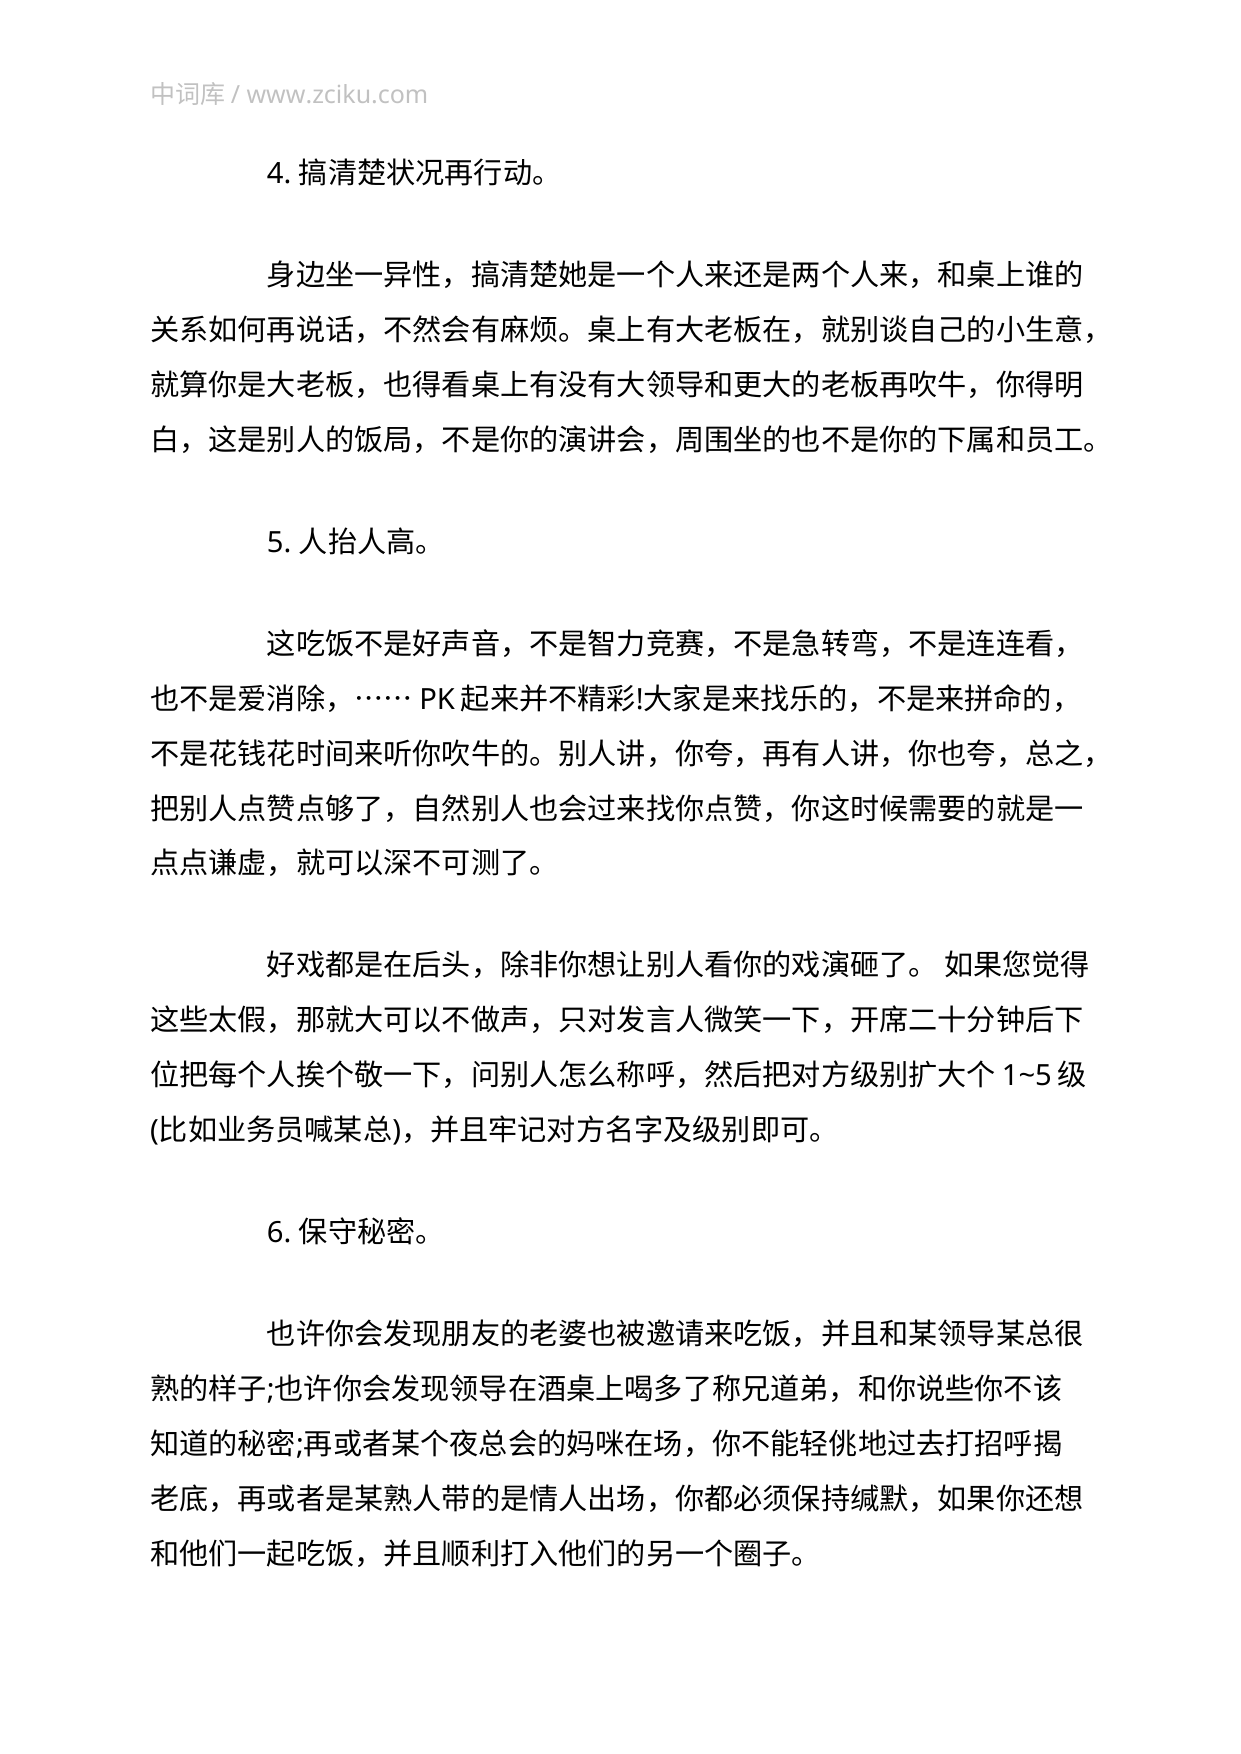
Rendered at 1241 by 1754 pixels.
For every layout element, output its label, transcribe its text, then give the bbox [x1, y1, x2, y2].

text 也许你会发现朋友的老婆也被邀请来吃饭，并且和某领导某总很熟的样子;也许你会发现领导在酒桌上喝多了称兄道弟，和你说些你不该知道的秘密;再或者某个夜总会的妈咪在场，你不能轻佻地过去打招呼揭老底，再或者是某熟人带的是情人出场，你都必须保持缄默，如果你还想和他们一起吃饭，并且顺利打入他们的另一个圈子。 [150, 1311, 1090, 1573]
text 4. 搞清楚状况再行动。 [150, 150, 1090, 192]
text 6. 保守秘密。 [150, 1209, 1090, 1251]
text 好戏都是在后头，除非你想让别人看你的戏演砸了。 如果您觉得这些太假，那就大可以不做声，只对发言人微笑一下，开席二十分钟后下位把每个人挨个敬一下，问别人怎么称呼，然后把对方级别扩大个1~5级(比如业务员喊某总)，并且牢记对方名字及级别即可。 [150, 942, 1090, 1149]
text 身边坐一异性，搞清楚她是一个人来还是两个人来，和桌上谁的关系如何再说话，不然会有麻烦。桌上有大老板在，就别谈自己的小生意，就算你是大老板，也得看桌上有没有大领导和更大的老板再吹牛，你得明白，这是别人的饭局，不是你的演讲会，周围坐的也不是你的下属和员工。 [150, 252, 1090, 459]
text 这吃饭不是好声音，不是智力竞赛，不是急转弯，不是连连看，也不是爱消除，…… PK起来并不精彩!大家是来找乐的，不是来拼命的，不是花钱花时间来听你吹牛的。别人讲，你夸，再有人讲，你也夸，总之，把别人点赞点够了，自然别人也会过来找你点赞，你这时候需要的就是一点点谦虚，就可以深不可测了。 [150, 620, 1090, 882]
text 5. 人抬人高。 [150, 518, 1090, 561]
